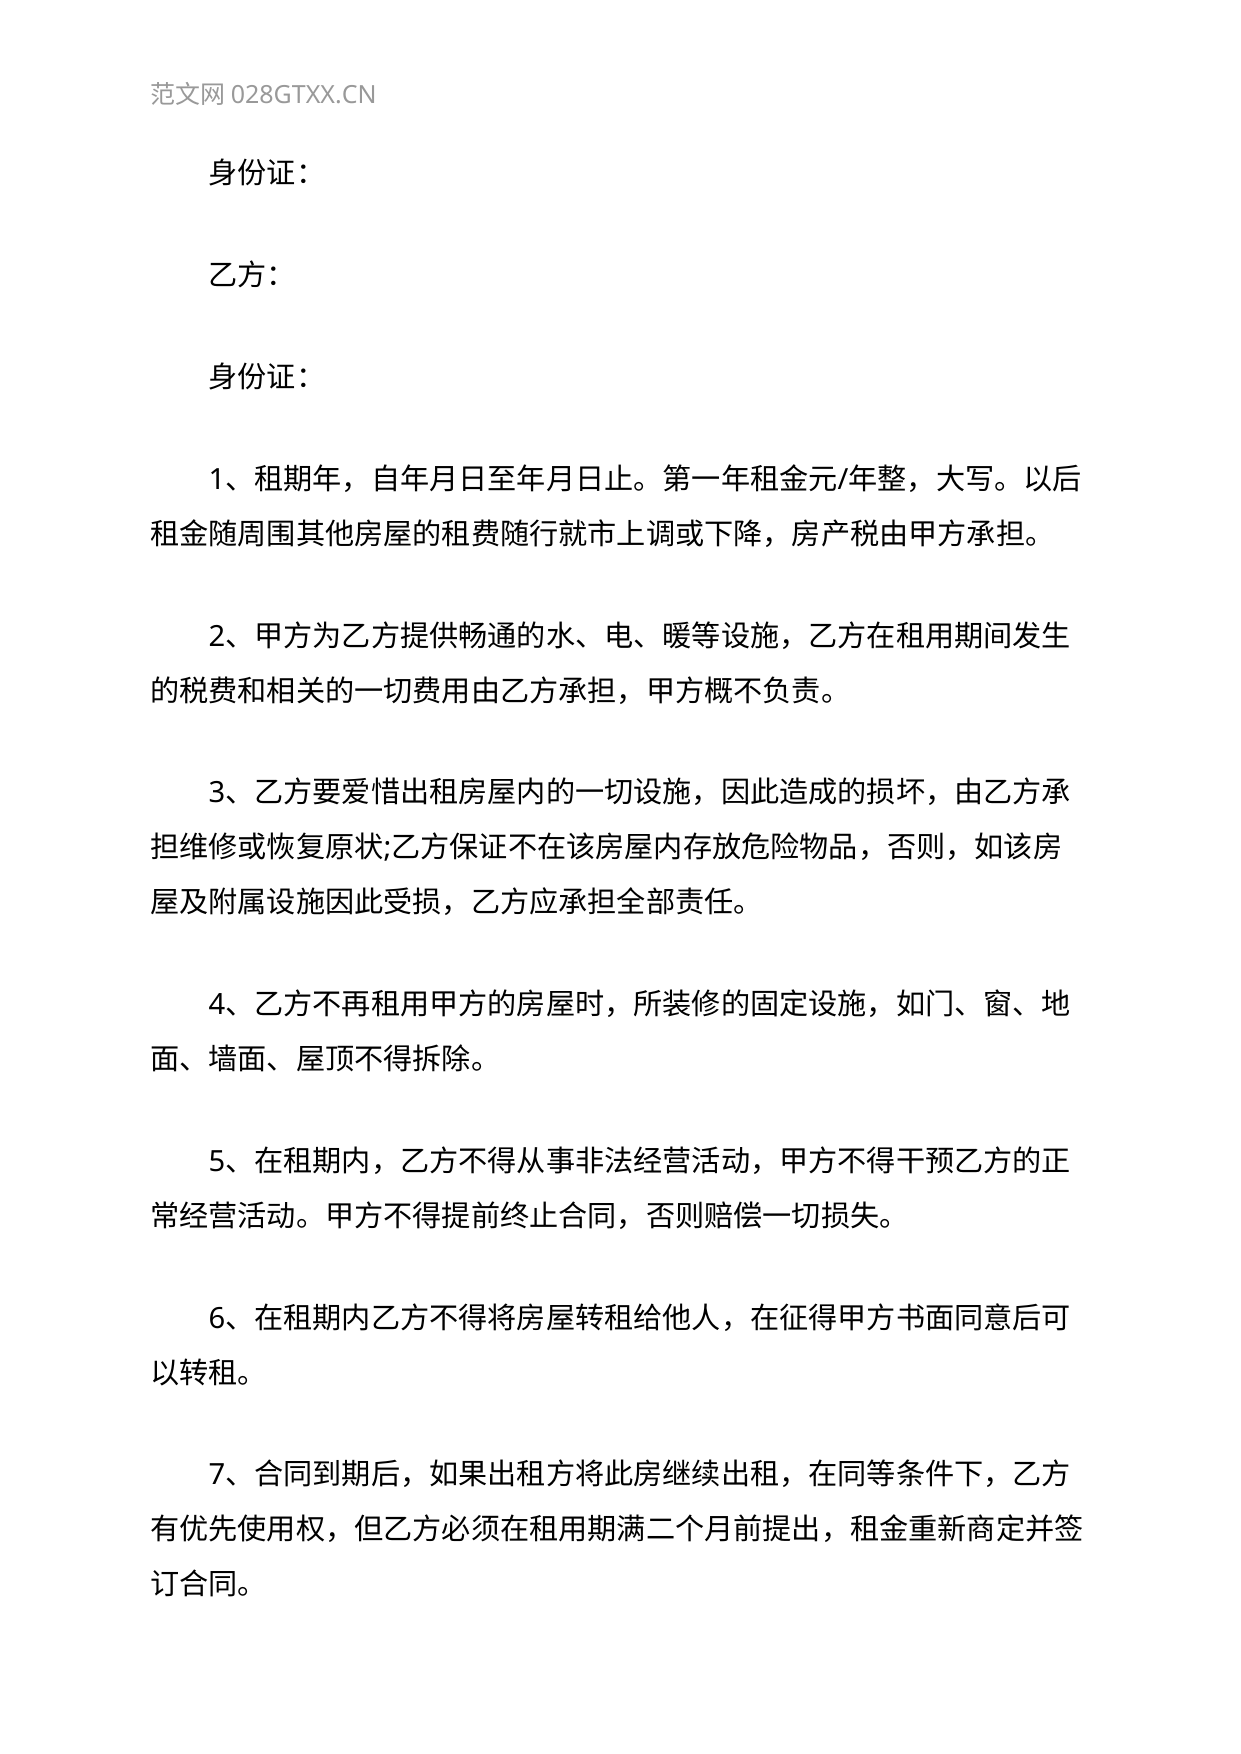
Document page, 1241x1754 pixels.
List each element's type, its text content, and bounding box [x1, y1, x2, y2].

text 4、乙方不再租用甲方的房屋时，所装修的固定设施，如门、窗、地面、墙面、屋顶不得拆除。 [150, 981, 1090, 1078]
text 6、在租期内乙方不得将房屋转租给他人，在征得甲方书面同意后可以转租。 [150, 1294, 1090, 1391]
text 2、甲方为乙方提供畅通的水、电、暖等设施，乙方在租用期间发生的税费和相关的一切费用由乙方承担，甲方概不负责。 [150, 612, 1090, 709]
text 1、租期年，自年月日至年月日止。第一年租金元/年整，大写。以后租金随周围其他房屋的租费随行就市上调或下降，房产税由甲方承担。 [150, 455, 1090, 553]
text 7、合同到期后，如果出租方将此房继续出租，在同等条件下，乙方有优先使用权，但乙方必须在租用期满二个月前提出，租金重新商定并签订合同。 [150, 1451, 1090, 1603]
text 身份证： [150, 150, 1090, 192]
text 5、在租期内，乙方不得从事非法经营活动，甲方不得干预乙方的正常经营活动。甲方不得提前终止合同，否则赔偿一切损失。 [150, 1137, 1090, 1235]
text 3、乙方要爱惜出租房屋内的一切设施，因此造成的损坏，由乙方承担维修或恢复原状;乙方保证不在该房屋内存放危险物品，否则，如该房屋及附属设施因此受损，乙方应承担全部责任。 [150, 769, 1090, 921]
text 乙方： [150, 252, 1090, 294]
text 身份证： [150, 353, 1090, 396]
